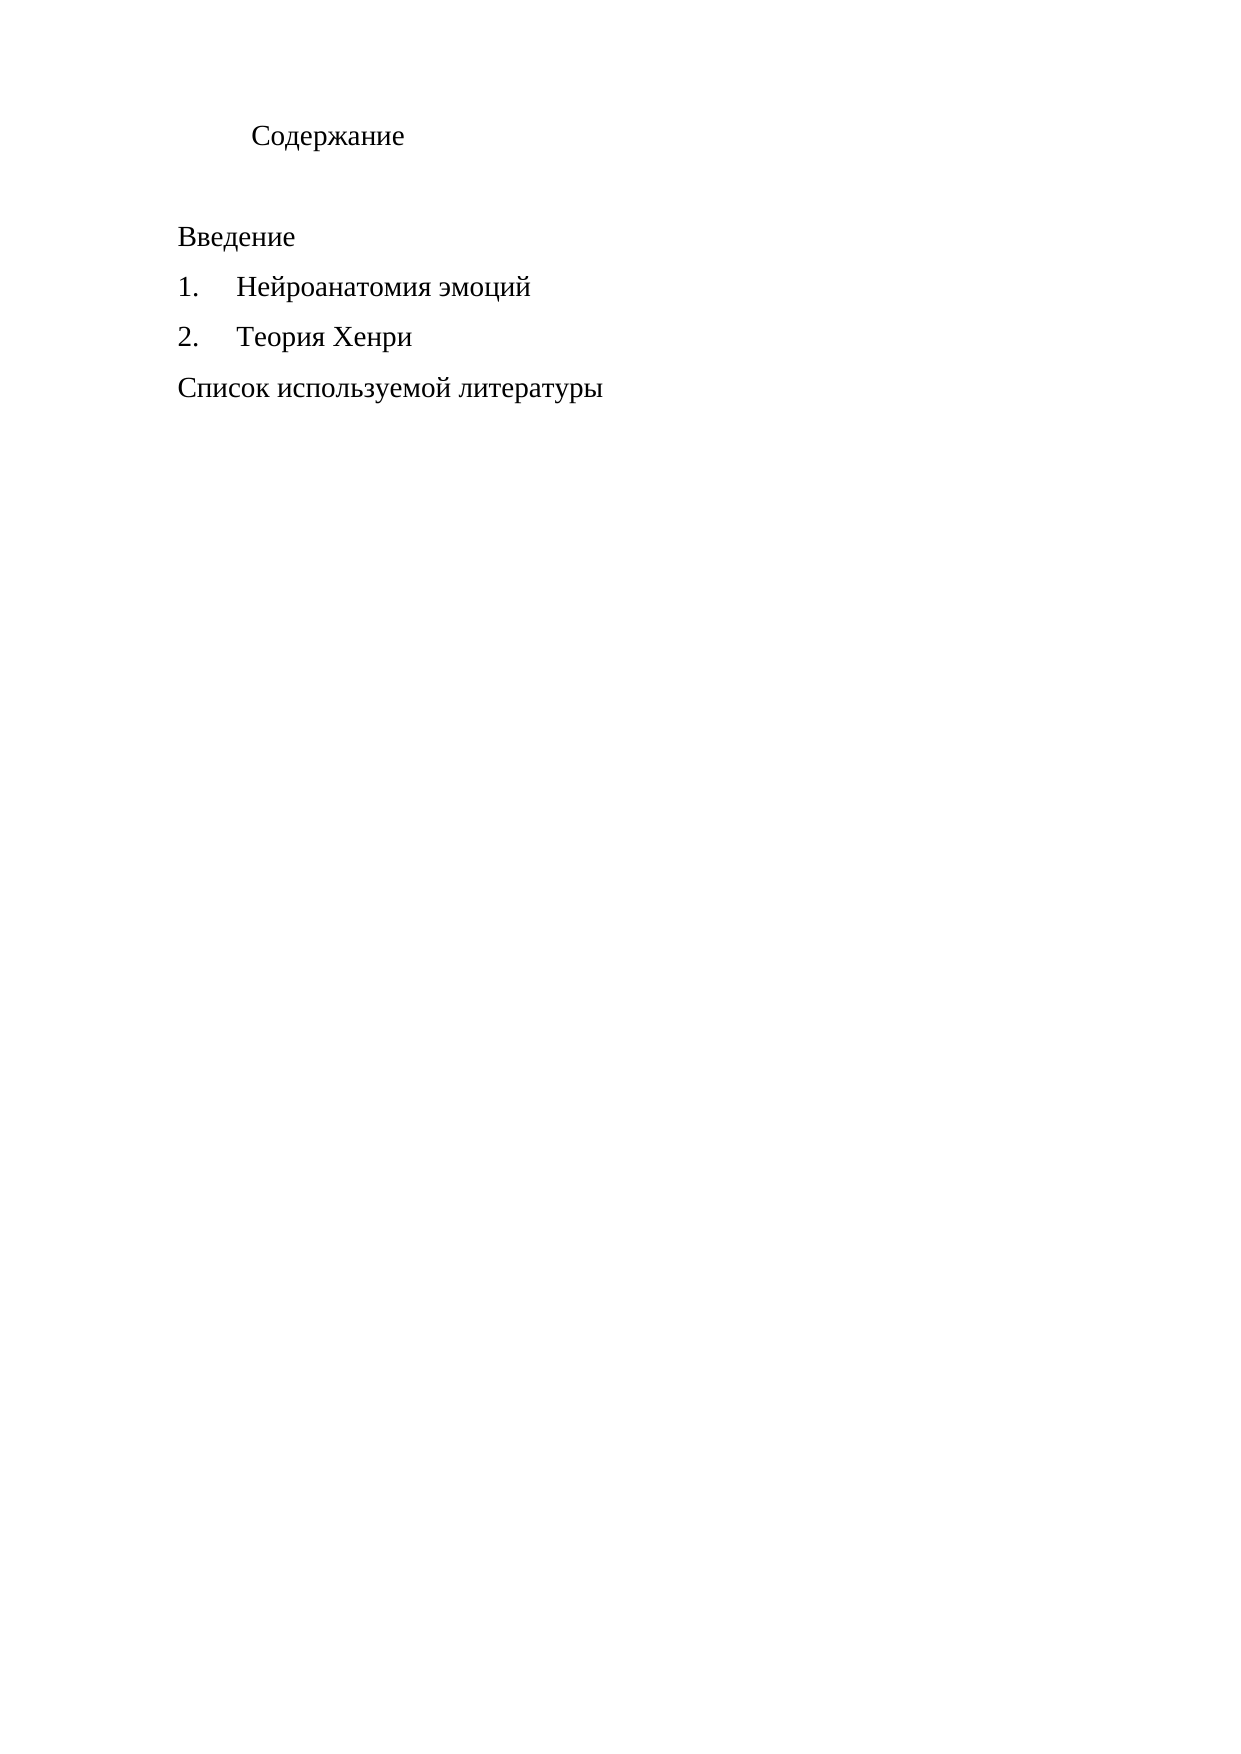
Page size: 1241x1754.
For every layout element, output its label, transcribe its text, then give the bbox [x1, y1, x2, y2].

list Теория Хенри [177, 319, 1152, 353]
text Введение [177, 219, 1152, 252]
text Содержание [177, 118, 1152, 152]
text Список используемой литературы [177, 370, 1152, 403]
list Нейроанатомия эмоций [177, 269, 1152, 303]
